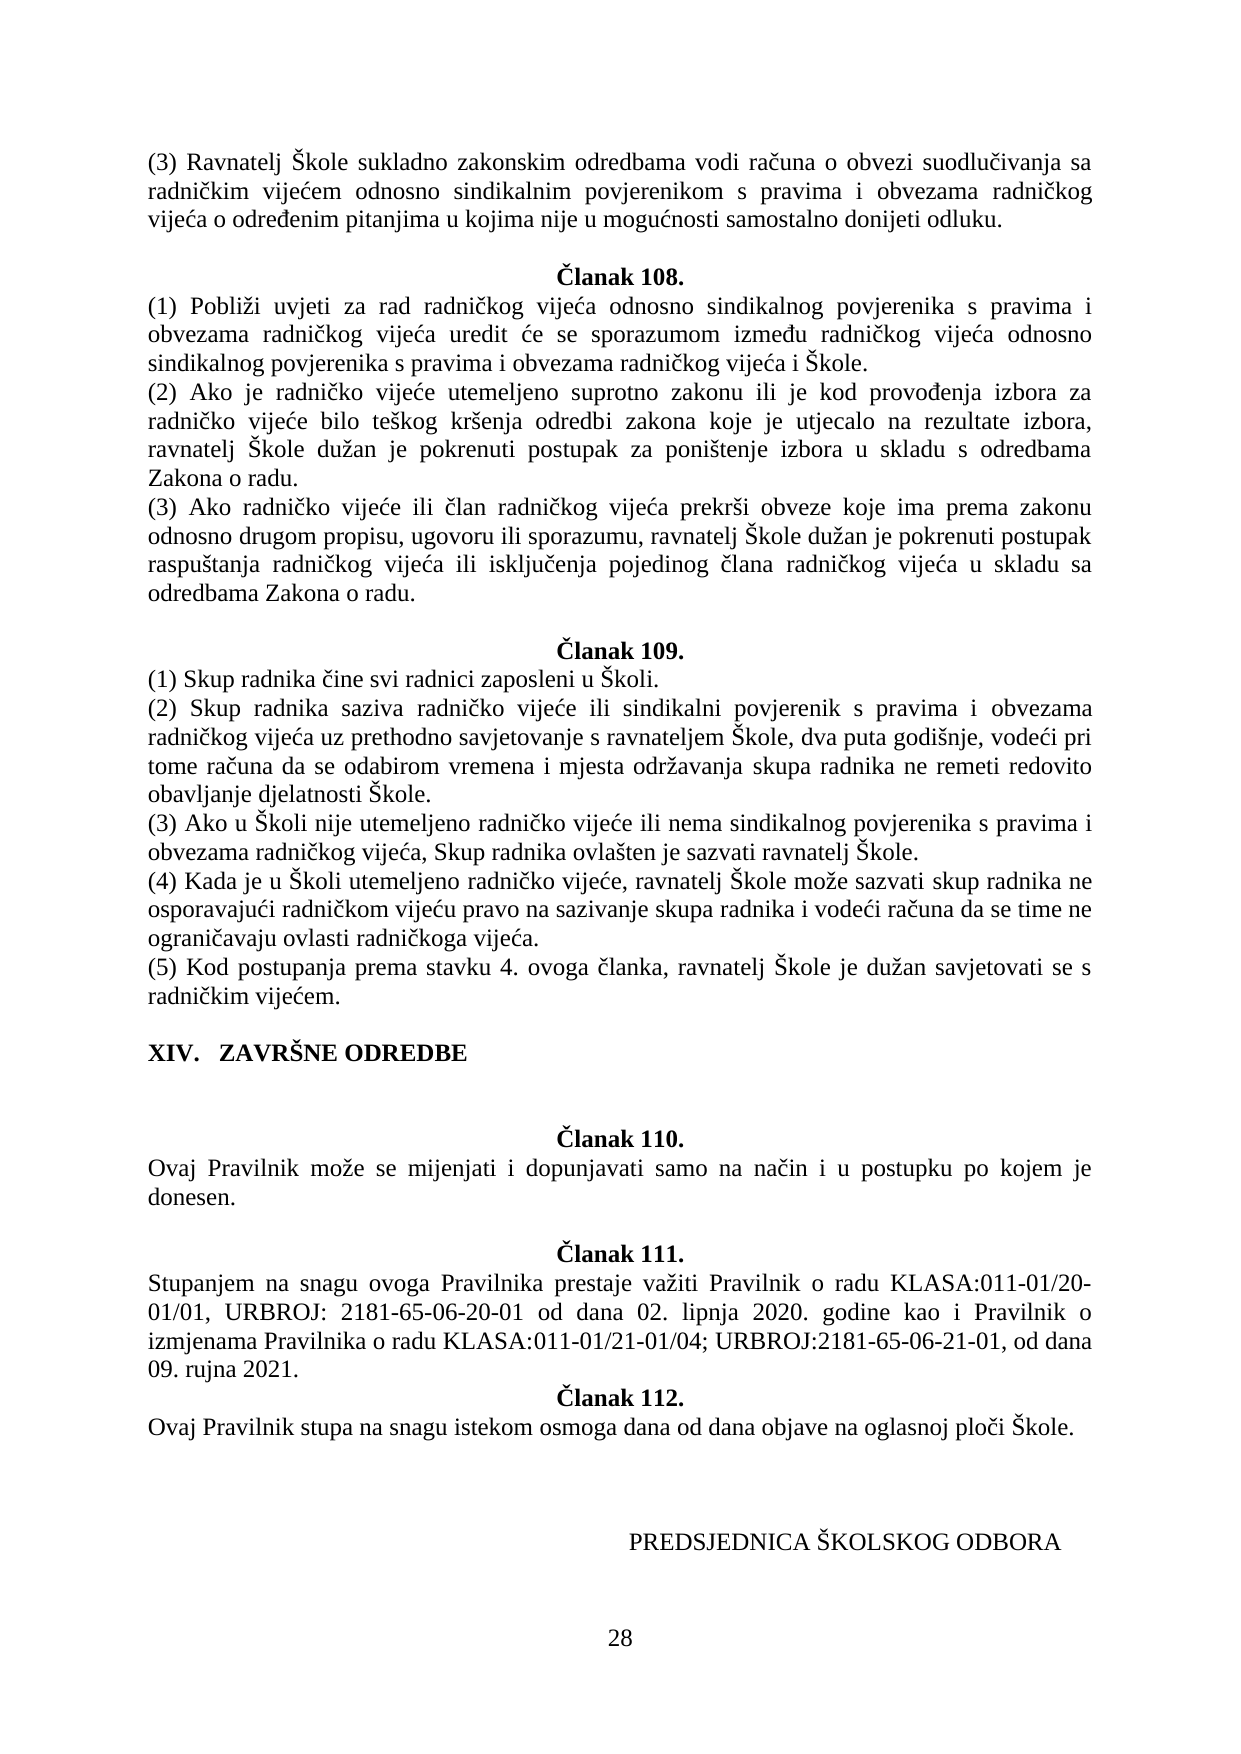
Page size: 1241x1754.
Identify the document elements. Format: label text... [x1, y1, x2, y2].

text Članak 112. [148, 1383, 1092, 1412]
text (2) Skup radnika saziva radničko vijeće ili sindikalni povjerenik s pravima i obvezama radničkog vijeća uz prethodno savjetovanje s ravnateljem Škole, dva puta godišnje, vodeći pri tome računa da se odabirom vremena i mjesta održavanja skupa radnika ne remeti redovito obavljanje djelatnosti Škole. [148, 693, 1092, 808]
text Članak 108. [148, 262, 1092, 291]
text Članak 110. [148, 1124, 1092, 1153]
list ZAVRŠNE ODREDBE [148, 1038, 1092, 1067]
text PREDSJEDNICA ŠKOLSKOG ODBORA [148, 1527, 1092, 1556]
text (3) Ravnatelj Škole sukladno zakonskim odredbama vodi računa o obvezi suodlučivanja sa radničkim vijećem odnosno sindikalnim povjerenikom s pravima i obvezama radničkog vijeća o određenim pitanjima u kojima nije u mogućnosti samostalno donijeti odluku. [148, 147, 1092, 233]
text Članak 111. [148, 1239, 1092, 1268]
text (3) Ako u Školi nije utemeljeno radničko vijeće ili nema sindikalnog povjerenika s pravima i obvezama radničkog vijeća, Skup radnika ovlašten je sazvati ravnatelj Škole. [148, 808, 1092, 866]
text Članak 109. [148, 636, 1092, 664]
text Ovaj Pravilnik može se mijenjati i dopunjavati samo na način i u postupku po kojem je donesen. [148, 1153, 1092, 1211]
text Stupanjem na snagu ovoga Pravilnika prestaje važiti Pravilnik o radu KLASA:011-01/20-01/01, URBROJ: 2181-65-06-20-01 od dana 02. lipnja 2020. godine kao i Pravilnik o izmjenama Pravilnika o radu KLASA:011-01/21-01/04; URBROJ:2181-65-06-21-01, od dana 09. rujna 2021. [148, 1268, 1092, 1383]
text (2) Ako je radničko vijeće utemeljeno suprotno zakonu ili je kod provođenja izbora za radničko vijeće bilo teškog kršenja odredbi zakona koje je utjecalo na rezultate izbora, ravnatelj Škole dužan je pokrenuti postupak za poništenje izbora u skladu s odredbama Zakona o radu. [148, 377, 1092, 492]
text Ovaj Pravilnik stupa na snagu istekom osmoga dana od dana objave na oglasnoj ploči Škole. [148, 1412, 1092, 1441]
text (4) Kada je u Školi utemeljeno radničko vijeće, ravnatelj Škole može sazvati skup radnika ne osporavajući radničkom vijeću pravo na sazivanje skupa radnika i vodeći računa da se time ne ograničavaju ovlasti radničkoga vijeća. [148, 866, 1092, 952]
text (3) Ako radničko vijeće ili član radničkog vijeća prekrši obveze koje ima prema zakonu odnosno drugom propisu, ugovoru ili sporazumu, ravnatelj Škole dužan je pokrenuti postupak raspuštanja radničkog vijeća ili isključenja pojedinog člana radničkog vijeća u skladu sa odredbama Zakona o radu. [148, 492, 1092, 607]
text (1) Pobliži uvjeti za rad radničkog vijeća odnosno sindikalnog povjerenika s pravima i obvezama radničkog vijeća uredit će se sporazumom između radničkog vijeća odnosno sindikalnog povjerenika s pravima i obvezama radničkog vijeća i Škole. [148, 291, 1092, 377]
text (5) Kod postupanja prema stavku 4. ovoga članka, ravnatelj Škole je dužan savjetovati se s radničkim vijećem. [148, 952, 1092, 1009]
text (1) Skup radnika čine svi radnici zaposleni u Školi. [148, 664, 1092, 693]
